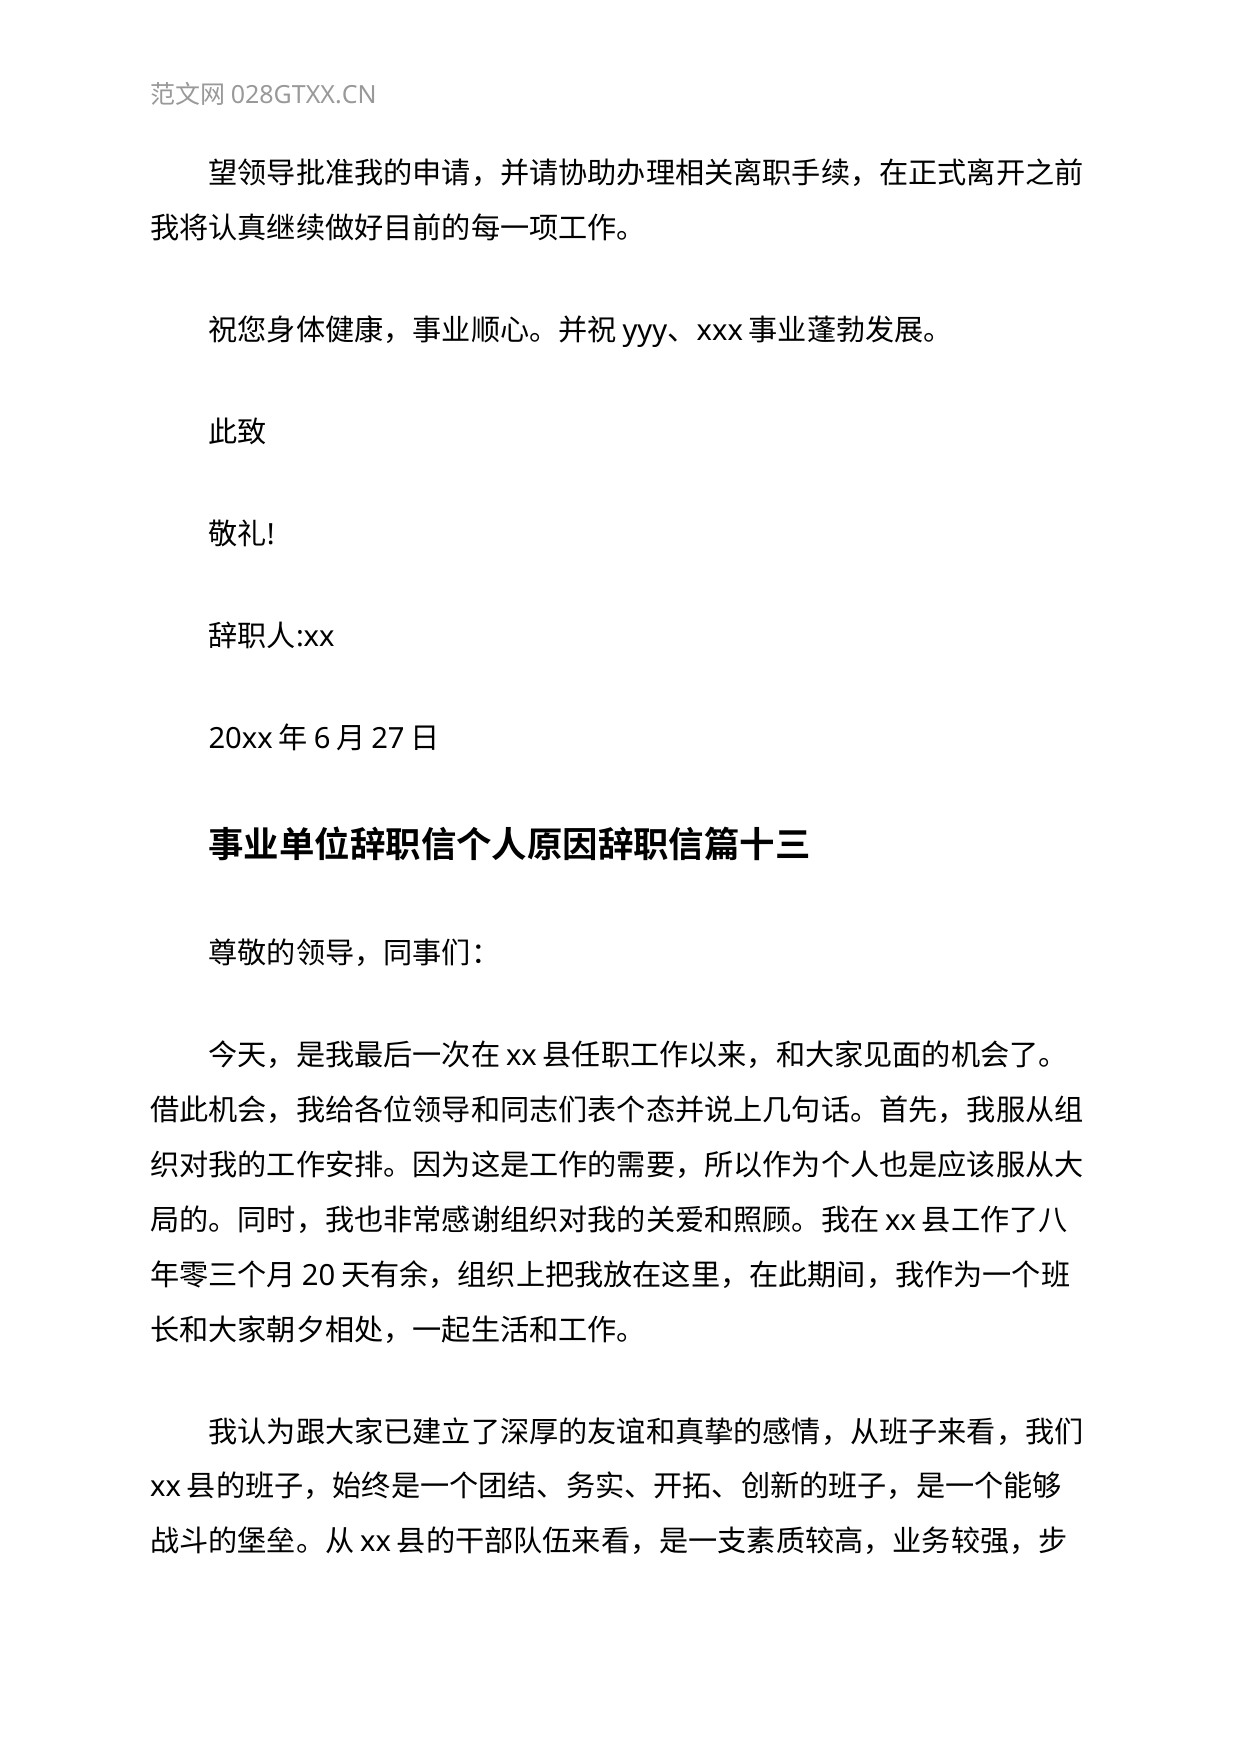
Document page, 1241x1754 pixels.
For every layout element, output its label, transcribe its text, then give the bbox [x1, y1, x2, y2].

text 祝您身体健康，事业顺心。并祝yyy、xxx事业蓬勃发展。 [150, 307, 1090, 349]
text 辞职人:xx [150, 612, 1090, 655]
text 事业单位辞职信个人原因辞职信篇十三 [150, 816, 1090, 868]
text 尊敬的领导，同事们： [150, 930, 1090, 972]
text 今天，是我最后一次在xx县任职工作以来，和大家见面的机会了。借此机会，我给各位领导和同志们表个态并说上几句话。首先，我服从组织对我的工作安排。因为这是工作的需要，所以作为个人也是应该服从大局的。同时，我也非常感谢组织对我的关爱和照顾。我在xx县工作了八年零三个月20天有余，组织上把我放在这里，在此期间，我作为一个班长和大家朝夕相处，一起生活和工作。 [150, 1032, 1090, 1349]
text 此致 [150, 409, 1090, 451]
text 望领导批准我的申请，并请协助办理相关离职手续，在正式离开之前我将认真继续做好目前的每一项工作。 [150, 150, 1090, 247]
text 20xx年6月27日 [150, 714, 1090, 757]
text 敬礼! [150, 510, 1090, 553]
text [150, 1408, 1090, 1560]
